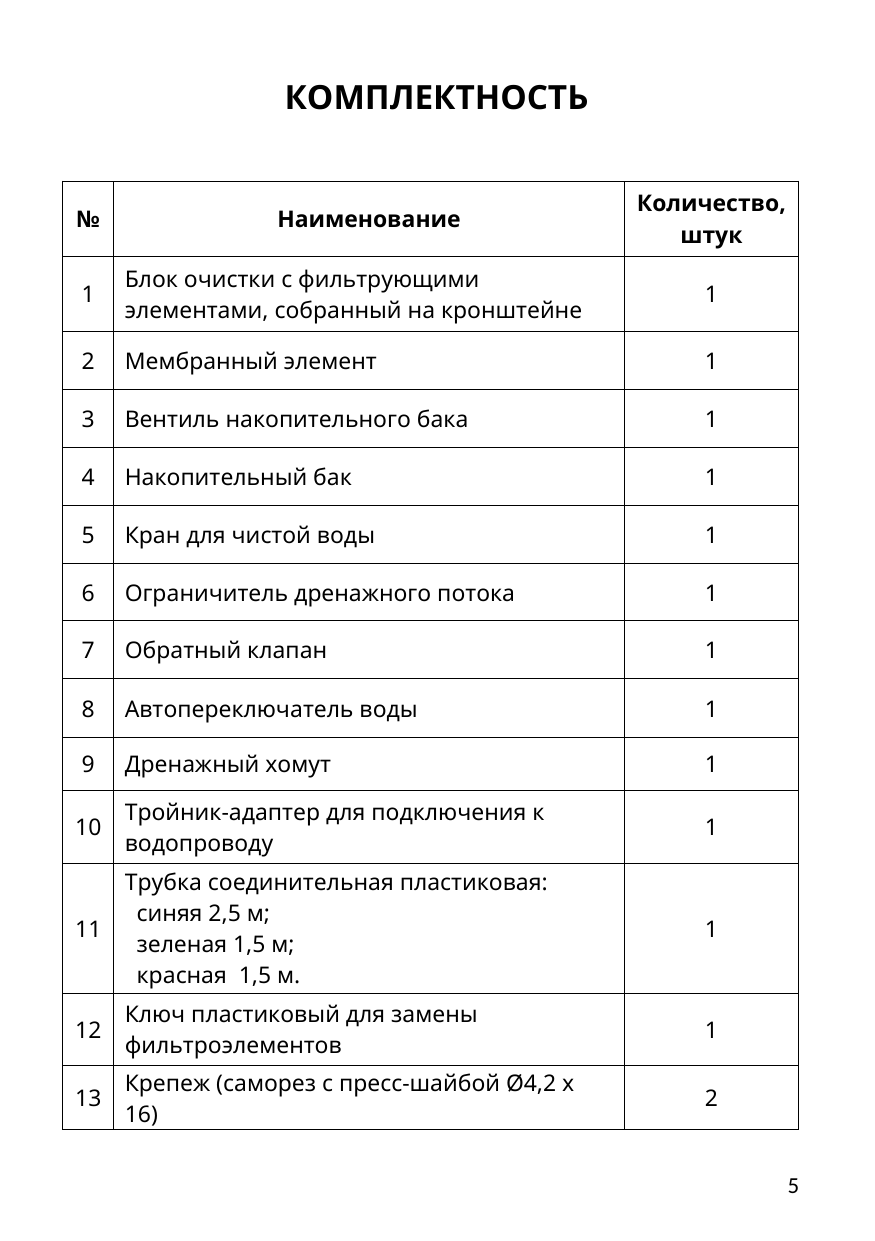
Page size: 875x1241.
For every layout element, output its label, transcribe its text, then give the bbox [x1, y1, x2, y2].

table_cell 7 [63, 621, 113, 678]
table_cell 1 [625, 621, 798, 678]
table_cell 1 [625, 791, 798, 863]
table_header № [63, 182, 113, 256]
table_cell 3 [63, 390, 113, 447]
table_cell 9 [63, 738, 113, 790]
table_cell 1 [625, 506, 798, 563]
table_cell 5 [63, 506, 113, 563]
table_cell 1 [625, 738, 798, 790]
table_cell Ключ пластиковый для замены фильтроэлементов [114, 994, 624, 1065]
table_cell Автопереключатель воды [114, 679, 624, 737]
table_cell Трубка соединительная пластиковая: синяя 2,5 м; зеленая 1,5 м; красная 1,5 м. [114, 864, 624, 993]
table_cell Вентиль накопительного бака [114, 390, 624, 447]
table_cell 1 [625, 448, 798, 505]
table_cell 4 [63, 448, 113, 505]
table_cell 8 [63, 679, 113, 737]
table_cell 1 [625, 679, 798, 737]
table_cell Дренажный хомут [114, 738, 624, 790]
table_header Количество, штук [625, 182, 798, 256]
table_cell 11 [63, 864, 113, 993]
table_cell 12 [63, 994, 113, 1065]
table_cell Мембранный элемент [114, 332, 624, 389]
text КОМПЛЕКТНОСТЬ [74, 74, 799, 119]
table_cell Обратный клапан [114, 621, 624, 678]
table_cell 2 [625, 1066, 798, 1129]
table_header Наименование [114, 182, 624, 256]
table_cell 1 [625, 564, 798, 620]
table_cell 1 [625, 390, 798, 447]
table_cell Кран для чистой воды [114, 506, 624, 563]
table_cell 10 [63, 791, 113, 863]
table_cell Блок очистки с фильтрующими элементами, собранный на кронштейне [114, 257, 624, 331]
table_cell Ограничитель дренажного потока [114, 564, 624, 620]
table_cell Крепеж (саморез с пресс-шайбой Ø4,2 х 16) [114, 1066, 624, 1129]
table_cell 6 [63, 564, 113, 620]
table_cell Тройник-адаптер для подключения к водопроводу [114, 791, 624, 863]
table_cell 1 [625, 257, 798, 331]
table_cell 1 [63, 257, 113, 331]
table_cell 1 [625, 332, 798, 389]
table_cell 1 [625, 994, 798, 1065]
table_cell 2 [63, 332, 113, 389]
table_cell Накопительный бак [114, 448, 624, 505]
table_cell 1 [625, 864, 798, 993]
table_cell 13 [63, 1066, 113, 1129]
